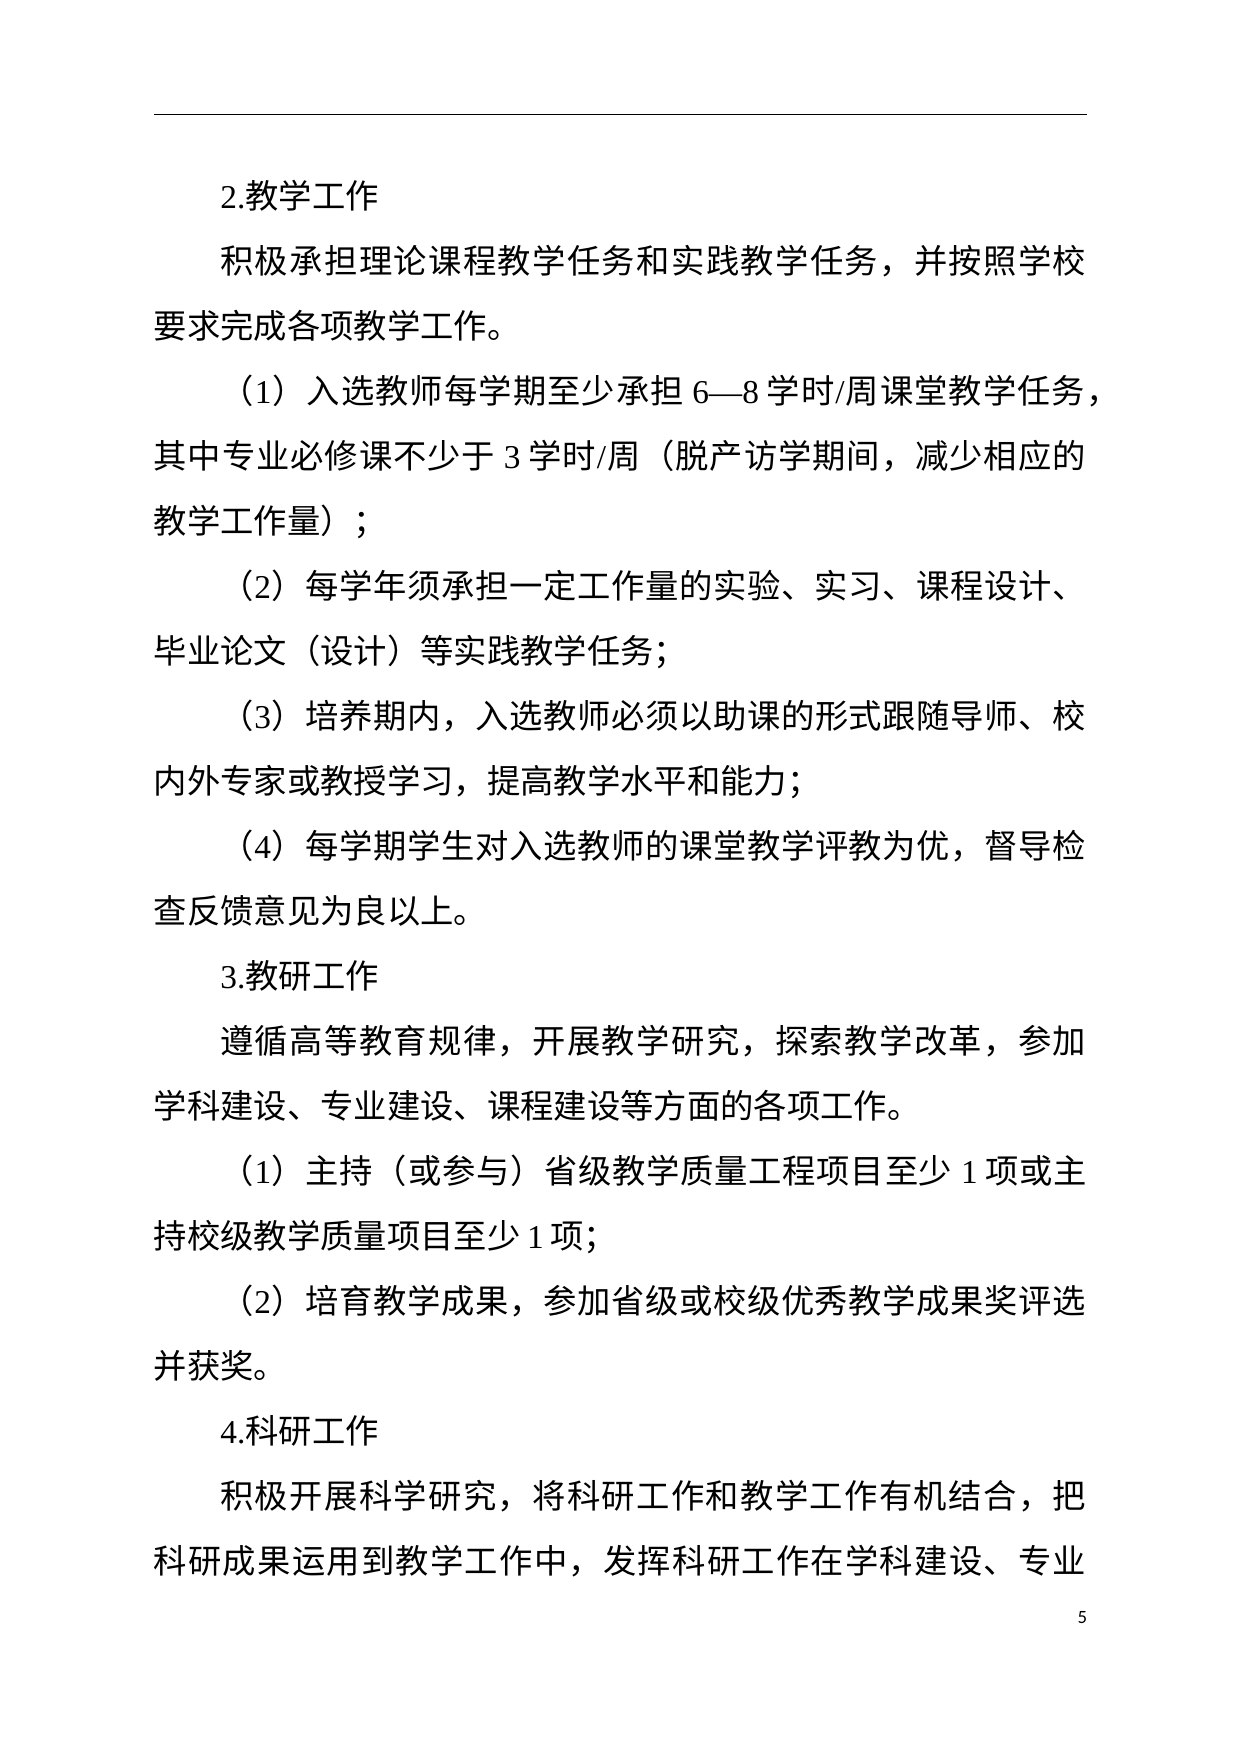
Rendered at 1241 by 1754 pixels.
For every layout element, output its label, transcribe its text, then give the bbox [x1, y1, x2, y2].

text 3.教研工作 [153, 942, 1087, 1007]
text 4.科研工作 [153, 1397, 1087, 1462]
text （1）主持（或参与）省级教学质量工程项目至少1项或主持校级教学质量项目至少1项； [153, 1137, 1087, 1267]
text 积极承担理论课程教学任务和实践教学任务，并按照学校要求完成各项教学工作。 [153, 227, 1087, 357]
text 2.教学工作 [153, 162, 1087, 227]
text （2）培育教学成果，参加省级或校级优秀教学成果奖评选并获奖。 [153, 1267, 1087, 1397]
text （1）入选教师每学期至少承担6—8学时/周课堂教学任务，其中专业必修课不少于3学时/周（脱产访学期间，减少相应的教学工作量）； [153, 357, 1087, 552]
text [153, 1462, 1087, 1592]
text 遵循高等教育规律，开展教学研究，探索教学改革，参加学科建设、专业建设、课程建设等方面的各项工作。 [153, 1007, 1087, 1137]
text （2）每学年须承担一定工作量的实验、实习、课程设计、毕业论文（设计）等实践教学任务； [153, 552, 1087, 682]
text （4）每学期学生对入选教师的课堂教学评教为优，督导检查反馈意见为良以上。 [153, 812, 1087, 942]
text （3）培养期内，入选教师必须以助课的形式跟随导师、校内外专家或教授学习，提高教学水平和能力； [153, 682, 1087, 812]
